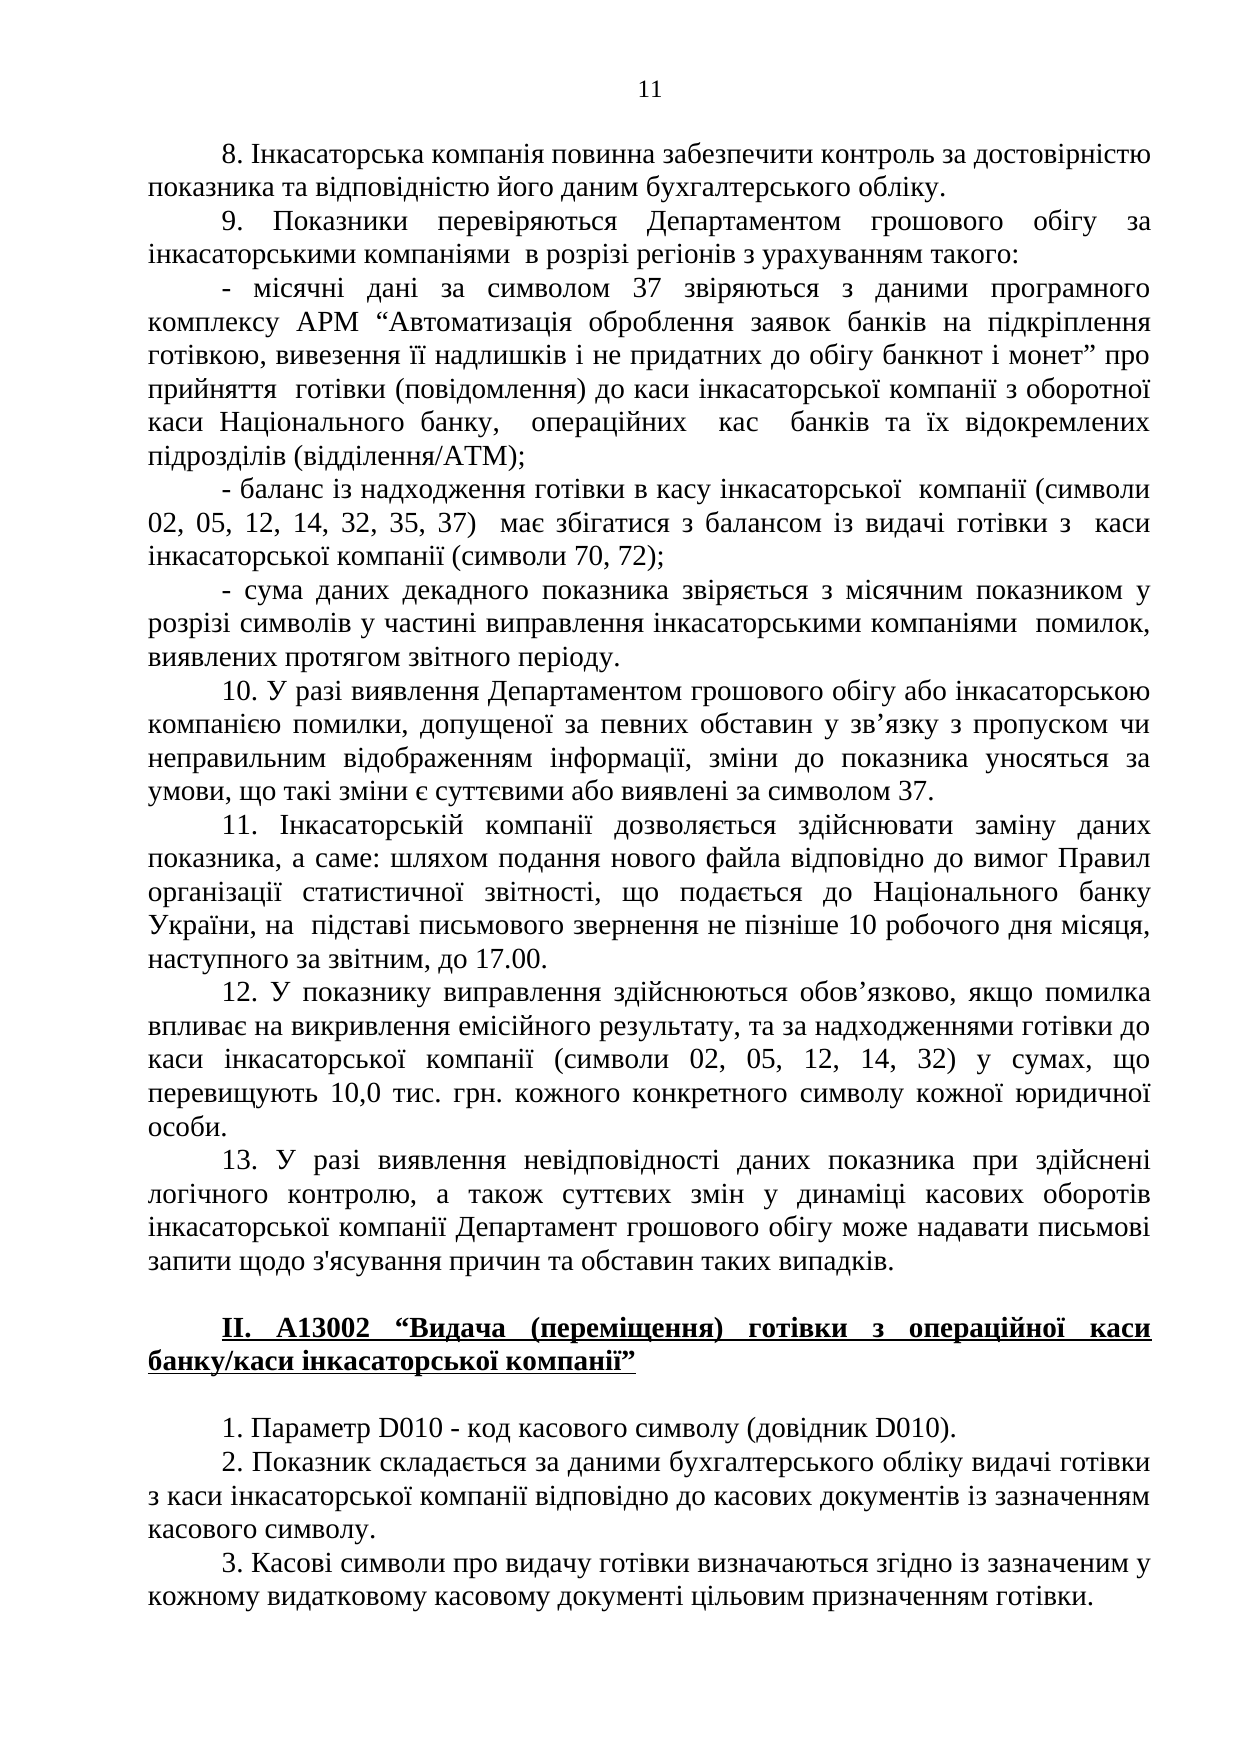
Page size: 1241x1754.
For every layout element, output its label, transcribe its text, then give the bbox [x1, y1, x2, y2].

text 9. Показники перевіряються Департаментом грошового обігу за інкасаторськими компаніями в розрізі регіонів з урахуванням такого: [148, 203, 1152, 270]
text - сума даних декадного показника звіряється з місячним показником у розрізі символів у частині виправлення інкасаторськими компаніями помилок, виявлених протягом звітного періоду. [148, 572, 1152, 673]
text ІІ. A13002 “Видача (переміщення) готівки з операційної каси банку/каси інкасаторської компанії” [148, 1310, 1152, 1377]
text - баланс із надходження готівки в касу інкасаторської компанії (символи 02, 05, 12, 14, 32, 35, 37) має збігатися з балансом із видачі готівки з каси інкасаторської компанії (символи 70, 72); [148, 471, 1152, 572]
text - місячні дані за символом 37 звіряються з даними програмного комплексу АРМ “Автоматизація оброблення заявок банків на підкріплення готівкою, вивезення її надлишків і не придатних до обігу банкнот і монет” про прийняття готівки (повідомлення) до каси інкасаторської компанії з оборотної каси Національного банку, операційних кас банків та їх відокремлених підрозділів (відділення/АТМ); [148, 270, 1152, 471]
text 10. У разі виявлення Департаментом грошового обігу або інкасаторською компанією помилки, допущеної за певних обставин у зв’язку з пропуском чи неправильним відображенням інформації, зміни до показника уносяться за умови, що такі зміни є суттєвими або виявлені за символом 37. [148, 673, 1152, 807]
text 1. Параметр D010 - код касового символу (довідник D010). [148, 1411, 1152, 1444]
text 13. У разі виявлення невідповідності даних показника при здійснені логічного контролю, а також суттєвих змін у динаміці касових оборотів інкасаторської компанії Департамент грошового обігу може надавати письмові запити щодо з'ясування причин та обставин таких випадків. [148, 1142, 1152, 1276]
text 8. Інкасаторська компанія повинна забезпечити контроль за достовірністю показника та відповідністю його даним бухгалтерського обліку. [148, 136, 1152, 203]
text 2. Показник складається за даними бухгалтерського обліку видачі готівки з каси інкасаторської компанії відповідно до касових документів із зазначенням касового символу. [148, 1444, 1152, 1545]
text 12. У показнику виправлення здійснюються обов’язково, якщо помилка впливає на викривлення емісійного результату, та за надходженнями готівки до каси інкасаторської компанії (символи 02, 05, 12, 14, 32) у сумах, що перевищують 10,0 тис. грн. кожного конкретного символу кожної юридичної особи. [148, 974, 1152, 1142]
text 3. Касові символи про видачу готівки визначаються згідно із зазначеним у кожному видатковому касовому документі цільовим призначенням готівки. [148, 1545, 1152, 1612]
text 11. Інкасаторській компанії дозволяється здійснювати заміну даних показника, а саме: шляхом подання нового файла відповідно до вимог Правил організації статистичної звітності, що подається до Національного банку України, на підставі письмового звернення не пізніше 10 робочого дня місяця, наступного за звітним, до 17.00. [148, 807, 1152, 974]
